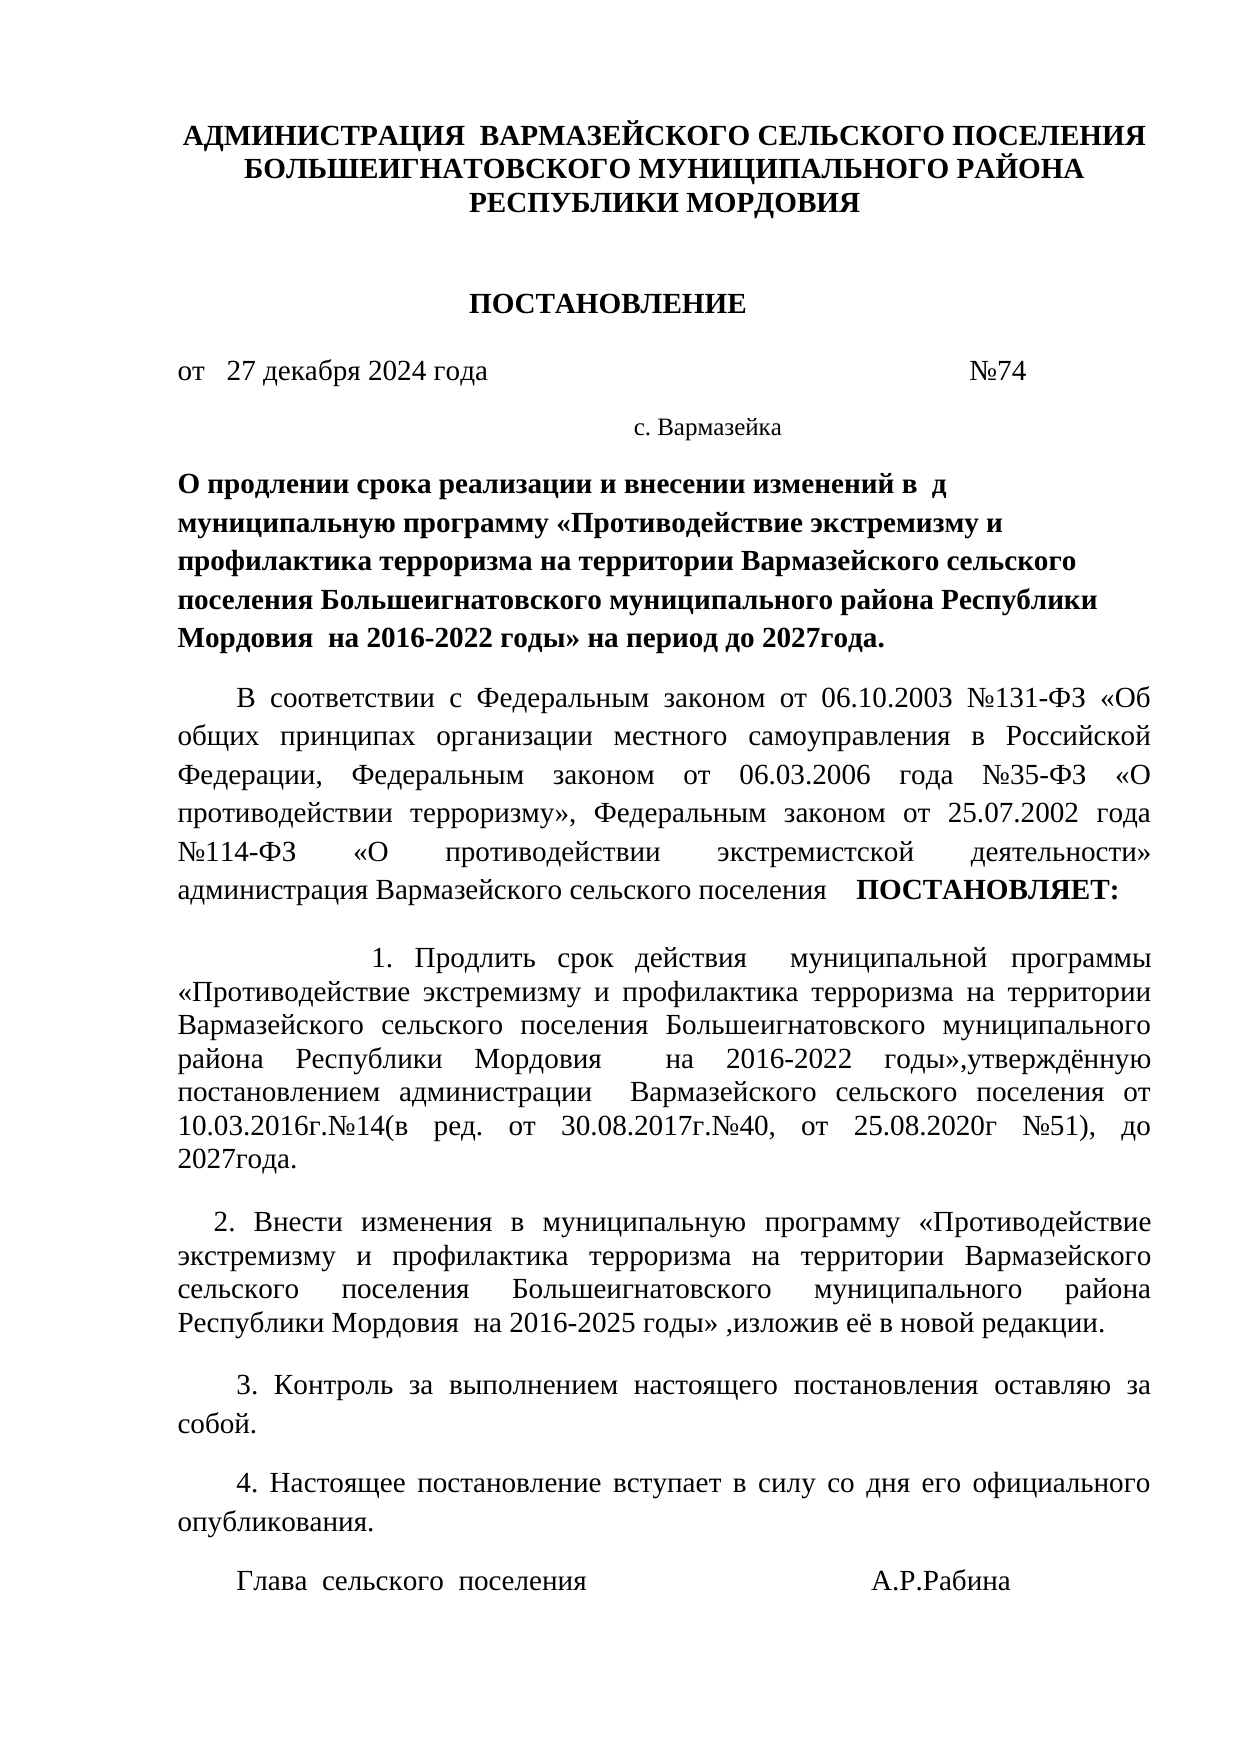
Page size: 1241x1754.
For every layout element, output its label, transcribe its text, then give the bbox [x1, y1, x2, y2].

text В соответствии с Федеральным законом от 06.10.2003 №131-ФЗ «Об общих принципах организации местного самоуправления в Российской Федерации, Федеральным законом от 06.03.2006 года №35-ФЗ «О противодействии терроризму», Федеральным законом от 25.07.2002 года №114-ФЗ «О противодействии экстремистской деятельности» администрация Вармазейского сельского поселения ПОСТАНОВЛЯЕТ: [177, 680, 1152, 906]
text 1. Продлить срок действия муниципальной программы «Противодействие экстремизму и профилактика терроризма на территории Вармазейского сельского поселения Большеигнатовского муниципального района Республики Мордовия на 2016-2022 годы»,утверждённую постановлением администрации Вармазейского сельского поселения от 10.03.2016г.№14(в ред. от 30.08.2017г.№40, от 25.08.2020г №51), до 2027года. [177, 940, 1152, 1175]
text О продлении срока реализации и внесении изменений в д муниципальную программу «Противодействие экстремизму и профилактика терроризма на территории Вармазейского сельского поселения Большеигнатовского муниципального района Республики Мордовия на 2016-2022 годы» на период до 2027года. [177, 466, 1152, 654]
text РЕСПУБЛИКИ МОРДОВИЯ [177, 185, 1152, 219]
text АДМИНИСТРАЦИЯ ВАРМАЗЕЙСКОГО СЕЛЬСКОГО ПОСЕЛЕНИЯ [177, 118, 1152, 152]
text с. Вармазейка [177, 412, 1152, 441]
text 4. Настоящее постановление вступает в силу со дня его официального опубликования. [177, 1465, 1152, 1537]
text 3. Контроль за выполнением настоящего постановления оставляю за собой. [177, 1367, 1152, 1439]
text от 27 декабря 2024 года №74 [177, 353, 1152, 386]
text ПОСТАНОВЛЕНИЕ [177, 286, 1152, 319]
text БОЛЬШЕИГНАТОВСКОГО МУНИЦИПАЛЬНОГО РАЙОНА [177, 152, 1152, 185]
text Глава сельского поселения А.Р.Рабина [177, 1563, 1152, 1597]
text 2. Внести изменения в муниципальную программу «Противодействие экстремизму и профилактика терроризма на территории Вармазейского сельского поселения Большеигнатовского муниципального района Республики Мордовия на 2016-2025 годы» ,изложив её в новой редакции. [177, 1204, 1152, 1338]
